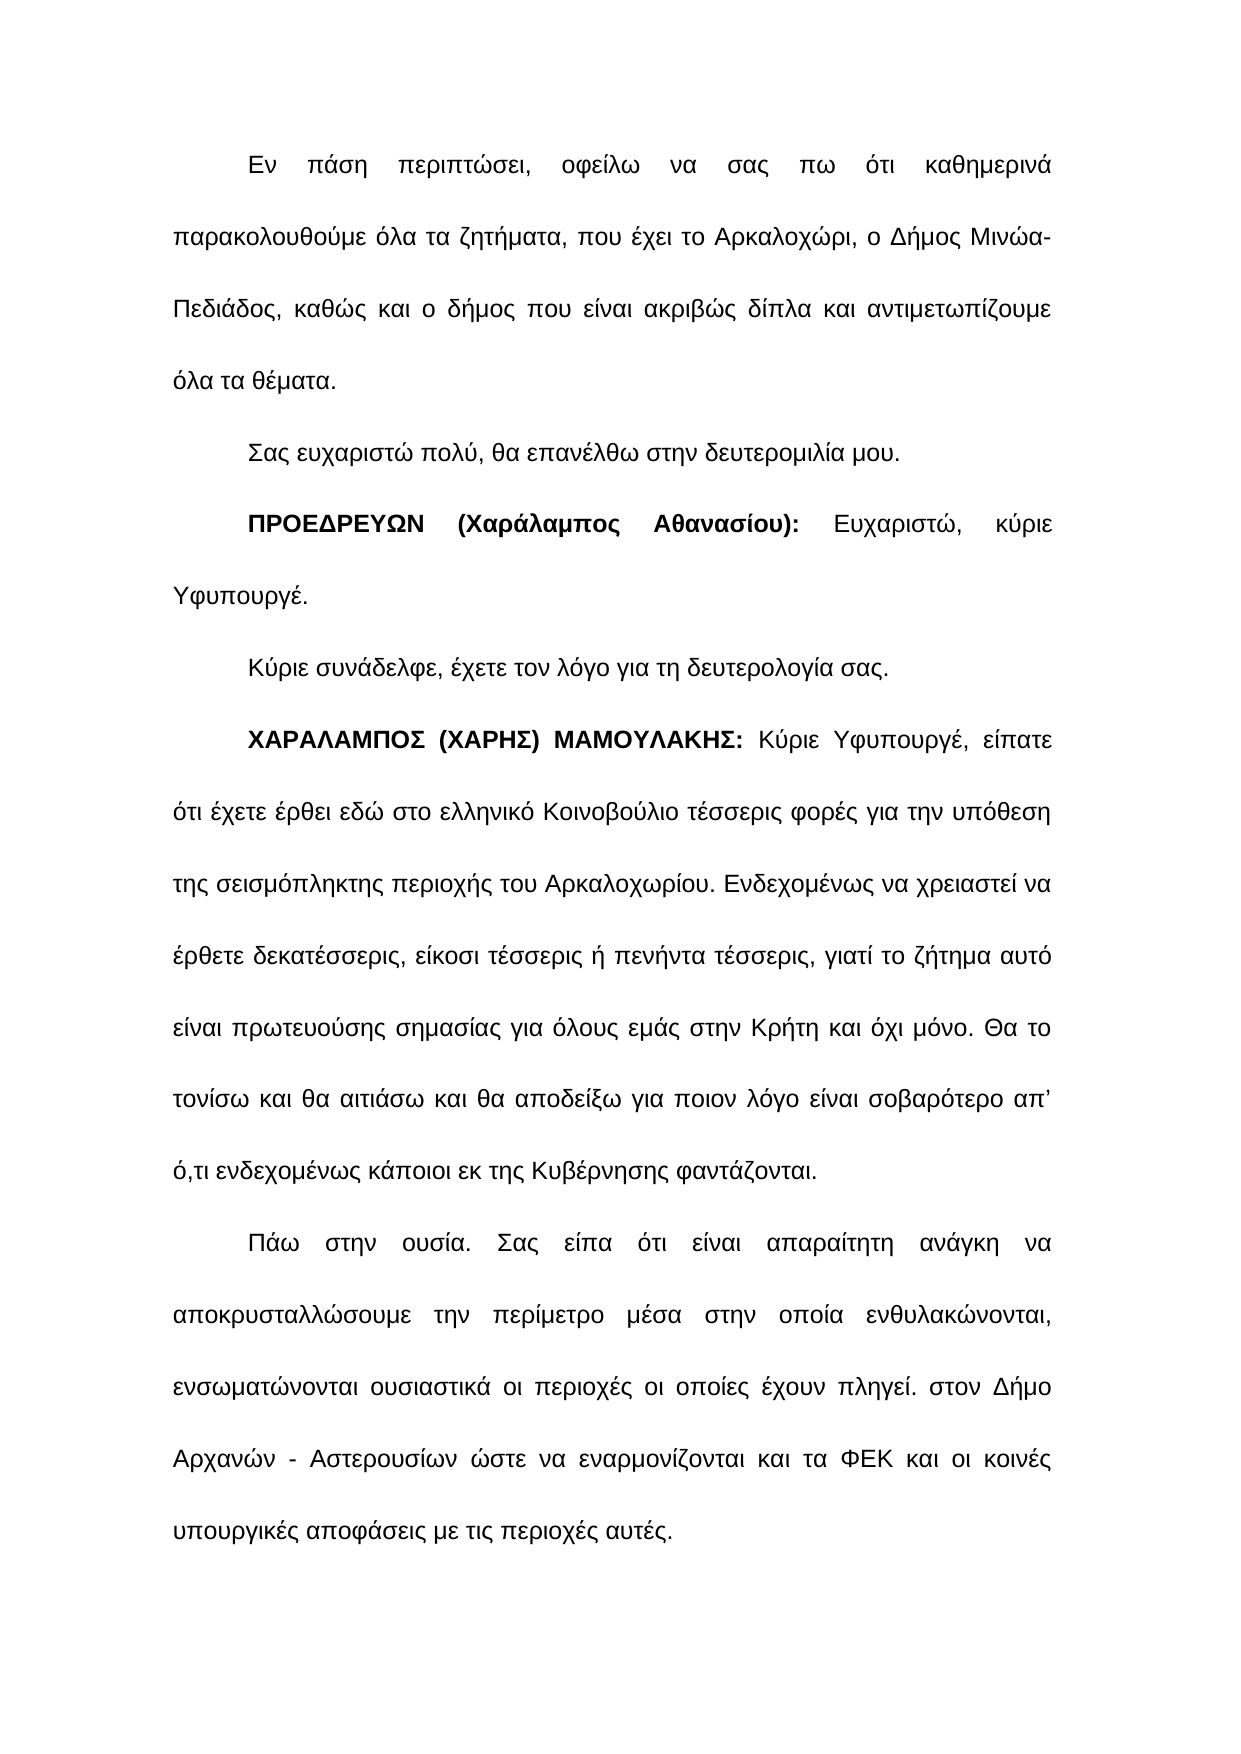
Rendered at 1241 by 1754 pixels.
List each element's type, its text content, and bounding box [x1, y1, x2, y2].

text ΠΡΟΕΔΡΕΥΩΝ (Χαράλαμπος Αθανασίου): Ευχαριστώ, κύριε Υφυπουργέ. [173, 509, 1053, 610]
text Σας ευχαριστώ πολύ, θα επανέλθω στην δευτερομιλία μου. [173, 437, 1053, 466]
text ΧΑΡΑΛΑΜΠΟΣ (ΧΑΡΗΣ) ΜΑΜΟΥΛΑΚΗΣ: Κύριε Υφυπουργέ, είπατε ότι έχετε έρθει εδώ στο ελληνικό Κοινοβούλιο τέσσερις φορές για την υπόθεση της σεισμόπληκτης περιοχής του Αρκαλοχωρίου. Ενδεχομένως να χρειαστεί να έρθετε δεκατέσσερις, είκοσι τέσσερις ή πενήντα τέσσερις, γιατί το ζήτημα αυτό είναι πρωτευούσης σημασίας για όλους εμάς στην Κρήτη και όχι μόνο. Θα το τονίσω και θα αιτιάσω και θα αποδείξω για ποιον λόγο είναι σοβαρότερο απ’ ό,τι ενδεχομένως κάποιοι εκ της Κυβέρνησης φαντάζονται. [173, 725, 1053, 1185]
text Κύριε συνάδελφε, έχετε τον λόγο για τη δευτερολογία σας. [173, 653, 1053, 682]
text Εν πάση περιπτώσει, οφείλω να σας πω ότι καθημερινά παρακολουθούμε όλα τα ζητήματα, που έχει το Αρκαλοχώρι, ο Δήμος Μινώα-Πεδιάδος, καθώς και ο δήμος που είναι ακριβώς δίπλα και αντιμετωπίζουμε όλα τα θέματα. [173, 150, 1053, 394]
text Πάω στην ουσία. Σας είπα ότι είναι απαραίτητη ανάγκη να αποκρυσταλλώσουμε την περίμετρο μέσα στην οποία ενθυλακώνονται, ενσωματώνονται ουσιαστικά οι περιοχές οι οποίες έχουν πληγεί. στον Δήμο Αρχανών - Αστερουσίων ώστε να εναρμονίζονται και τα ΦΕΚ και οι κοινές υπουργικές αποφάσεις με τις περιοχές αυτές. [173, 1228, 1053, 1544]
